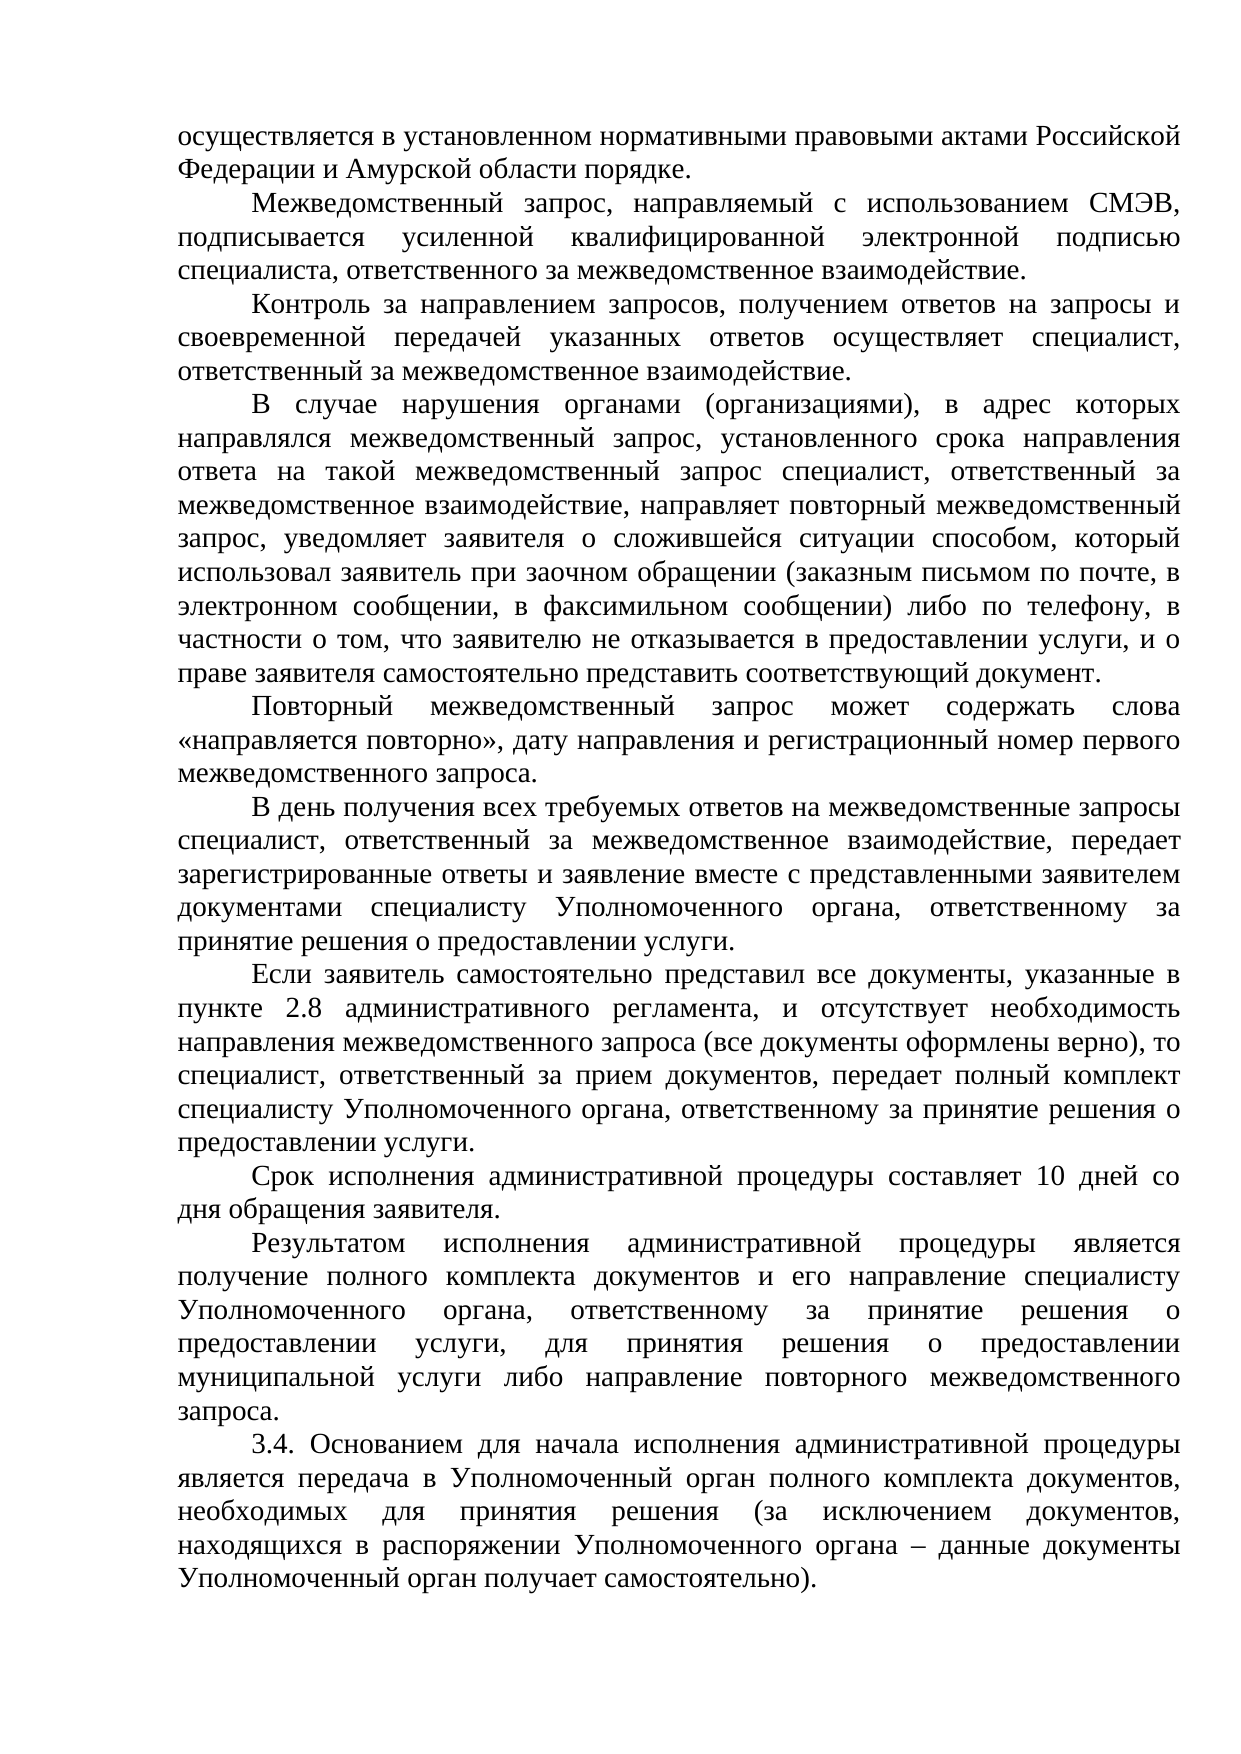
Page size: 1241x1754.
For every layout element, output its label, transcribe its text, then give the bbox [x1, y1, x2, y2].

text Срок исполнения административной процедуры составляет 10 дней со дня обращения заявителя. [177, 1158, 1181, 1225]
text Результатом исполнения административной процедуры является получение полного комплекта документов и его направление специалисту Уполномоченного органа, ответственному за принятие решения о предоставлении услуги, для принятия решения о предоставлении муниципальной услуги либо направление повторного межведомственного запроса. [177, 1225, 1181, 1426]
text Контроль за направлением запросов, получением ответов на запросы и своевременной передачей указанных ответов осуществляет специалист, ответственный за межведомственное взаимодействие. [177, 286, 1181, 386]
text В день получения всех требуемых ответов на межведомственные запросы специалист, ответственный за межведомственное взаимодействие, передает зарегистрированные ответы и заявление вместе с представленными заявителем документами специалисту Уполномоченного органа, ответственному за принятие решения о предоставлении услуги. [177, 789, 1181, 957]
text Межведомственный запрос, направляемый с использованием СМЭВ, подписывается усиленной квалифицированной электронной подписью специалиста, ответственного за межведомственное взаимодействие. [177, 185, 1181, 286]
text Если заявитель самостоятельно представил все документы, указанные в пункте 2.8 административного регламента, и отсутствует необходимость направления межведомственного запроса (все документы оформлены верно), то специалист, ответственный за прием документов, передает полный комплект специалисту Уполномоченного органа, ответственному за принятие решения о предоставлении услуги. [177, 957, 1181, 1158]
text В случае нарушения органами (организациями), в адрес которых направлялся межведомственный запрос, установленного срока направления ответа на такой межведомственный запрос специалист, ответственный за межведомственное взаимодействие, направляет повторный межведомственный запрос, уведомляет заявителя о сложившейся ситуации способом, который использовал заявитель при заочном обращении (заказным письмом по почте, в электронном сообщении, в факсимильном сообщении) либо по телефону, в частности о том, что заявителю не отказывается в предоставлении услуги, и о праве заявителя самостоятельно представить соответствующий документ. [177, 386, 1181, 688]
text Повторный межведомственный запрос может содержать слова «направляется повторно», дату направления и регистрационный номер первого межведомственного запроса. [177, 688, 1181, 789]
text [177, 118, 1181, 185]
text 3.4. Основанием для начала исполнения административной процедуры является передача в Уполномоченный орган полного комплекта документов, необходимых для принятия решения (за исключением документов, находящихся в распоряжении Уполномоченного органа – данные документы Уполномоченный орган получает самостоятельно). [177, 1426, 1181, 1594]
